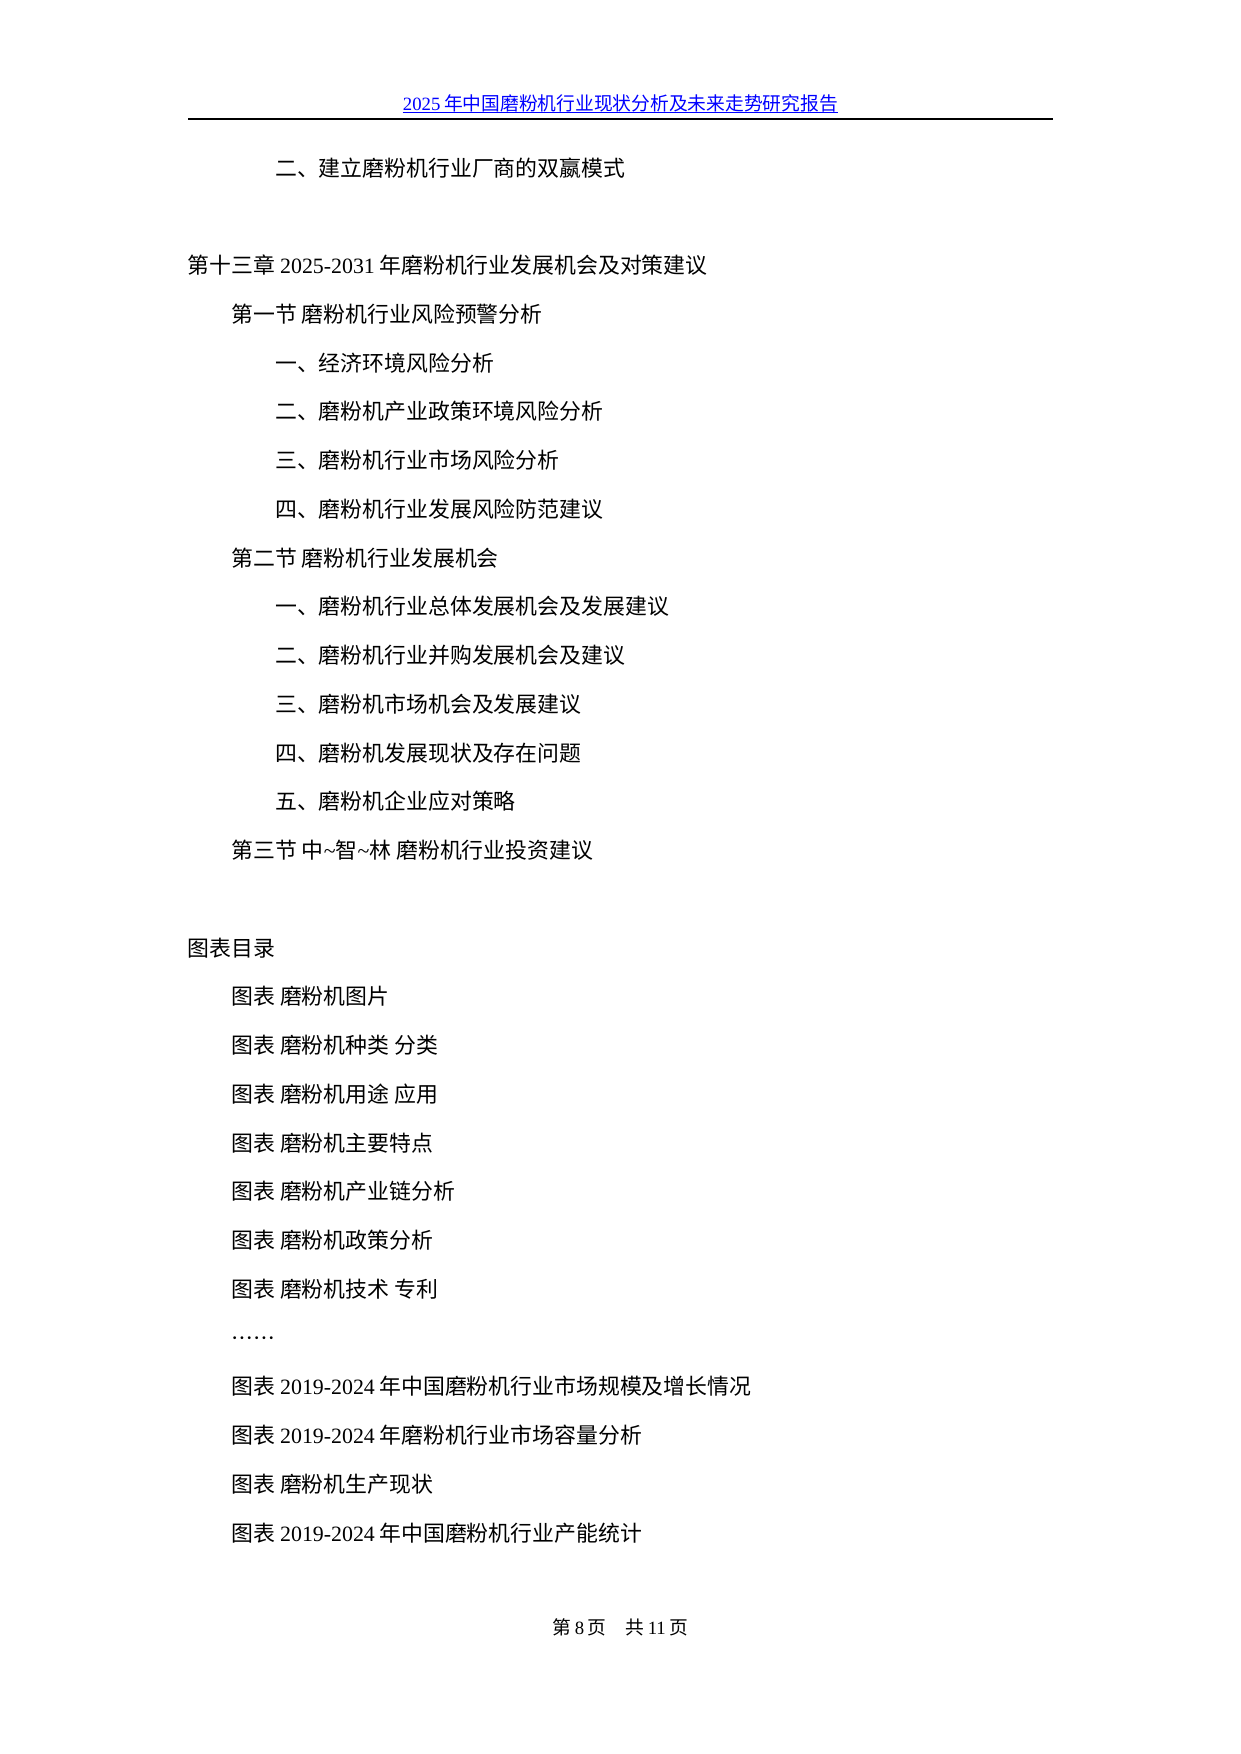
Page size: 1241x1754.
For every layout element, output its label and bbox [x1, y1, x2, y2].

text [187, 150, 1053, 1548]
